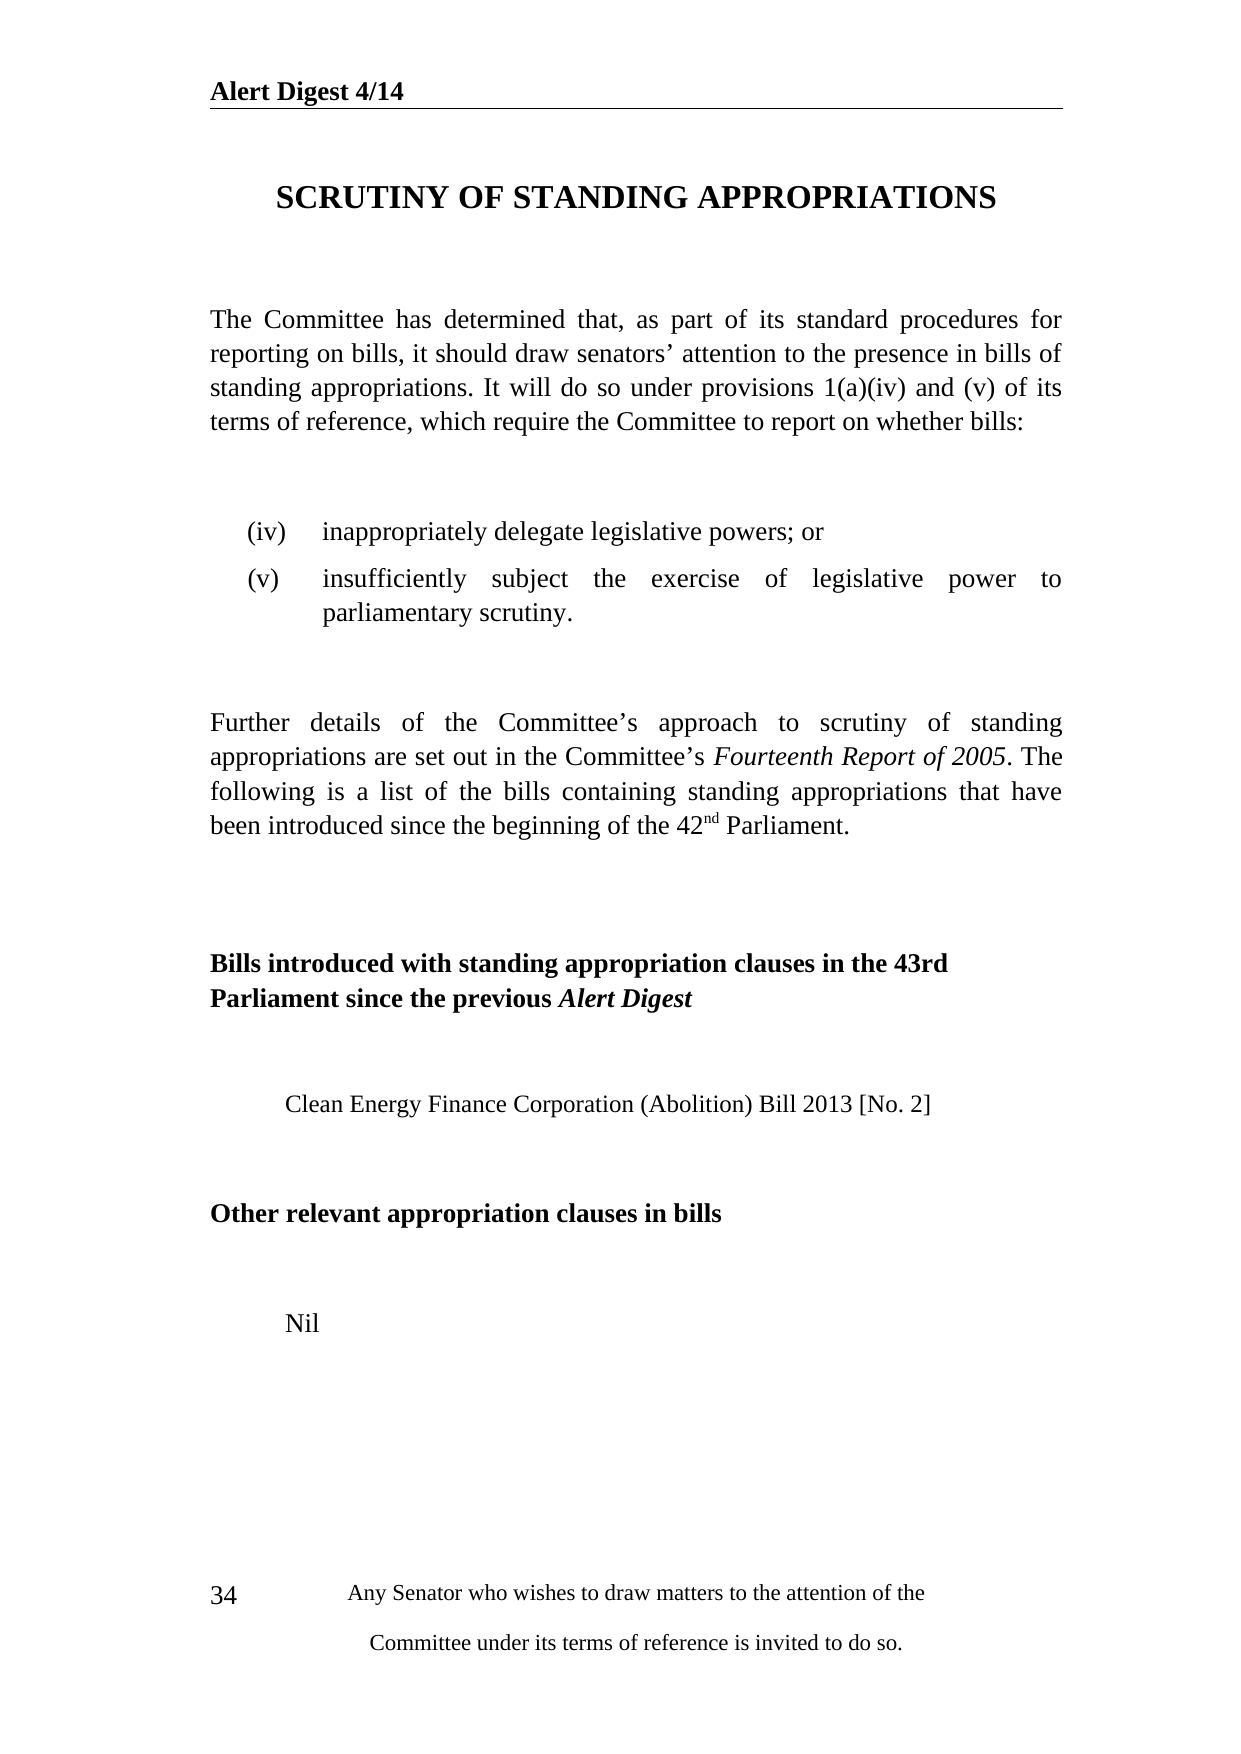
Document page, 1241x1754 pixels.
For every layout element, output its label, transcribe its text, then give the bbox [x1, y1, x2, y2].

text Other relevant appropriation clauses in bills [210, 1197, 1063, 1228]
text Nil [210, 1307, 1063, 1338]
list inappropriately delegate legislative powers; or [247, 516, 1063, 547]
text Further details of the Committee’s approach to scrutiny of standing appropriations are set out in the Committee’s Fourteenth Report of 2005. The following is a list of the bills containing standing appropriations that have been introduced since the beginning of the 42nd Parliament. [210, 706, 1063, 840]
list insufficiently subject the exercise of legislative power to parliamentary scrutiny. [247, 562, 1063, 627]
text Bills introduced with standing appropriation clauses in the 43rd Parliament since the previous Alert Digest [210, 948, 1063, 1013]
text Clean Energy Finance Corporation (Abolition) Bill 2013 [No. 2] [210, 1089, 1063, 1118]
text SCRUTINY OF STANDING APPROPRIATIONS [210, 177, 1063, 216]
text The Committee has determined that, as part of its standard procedures for reporting on bills, it should draw senators’ attention to the presence in bills of standing appropriations. It will do so under provisions 1(a)(iv) and (v) of its terms of reference, which require the Committee to report on whether bills: [210, 303, 1063, 437]
